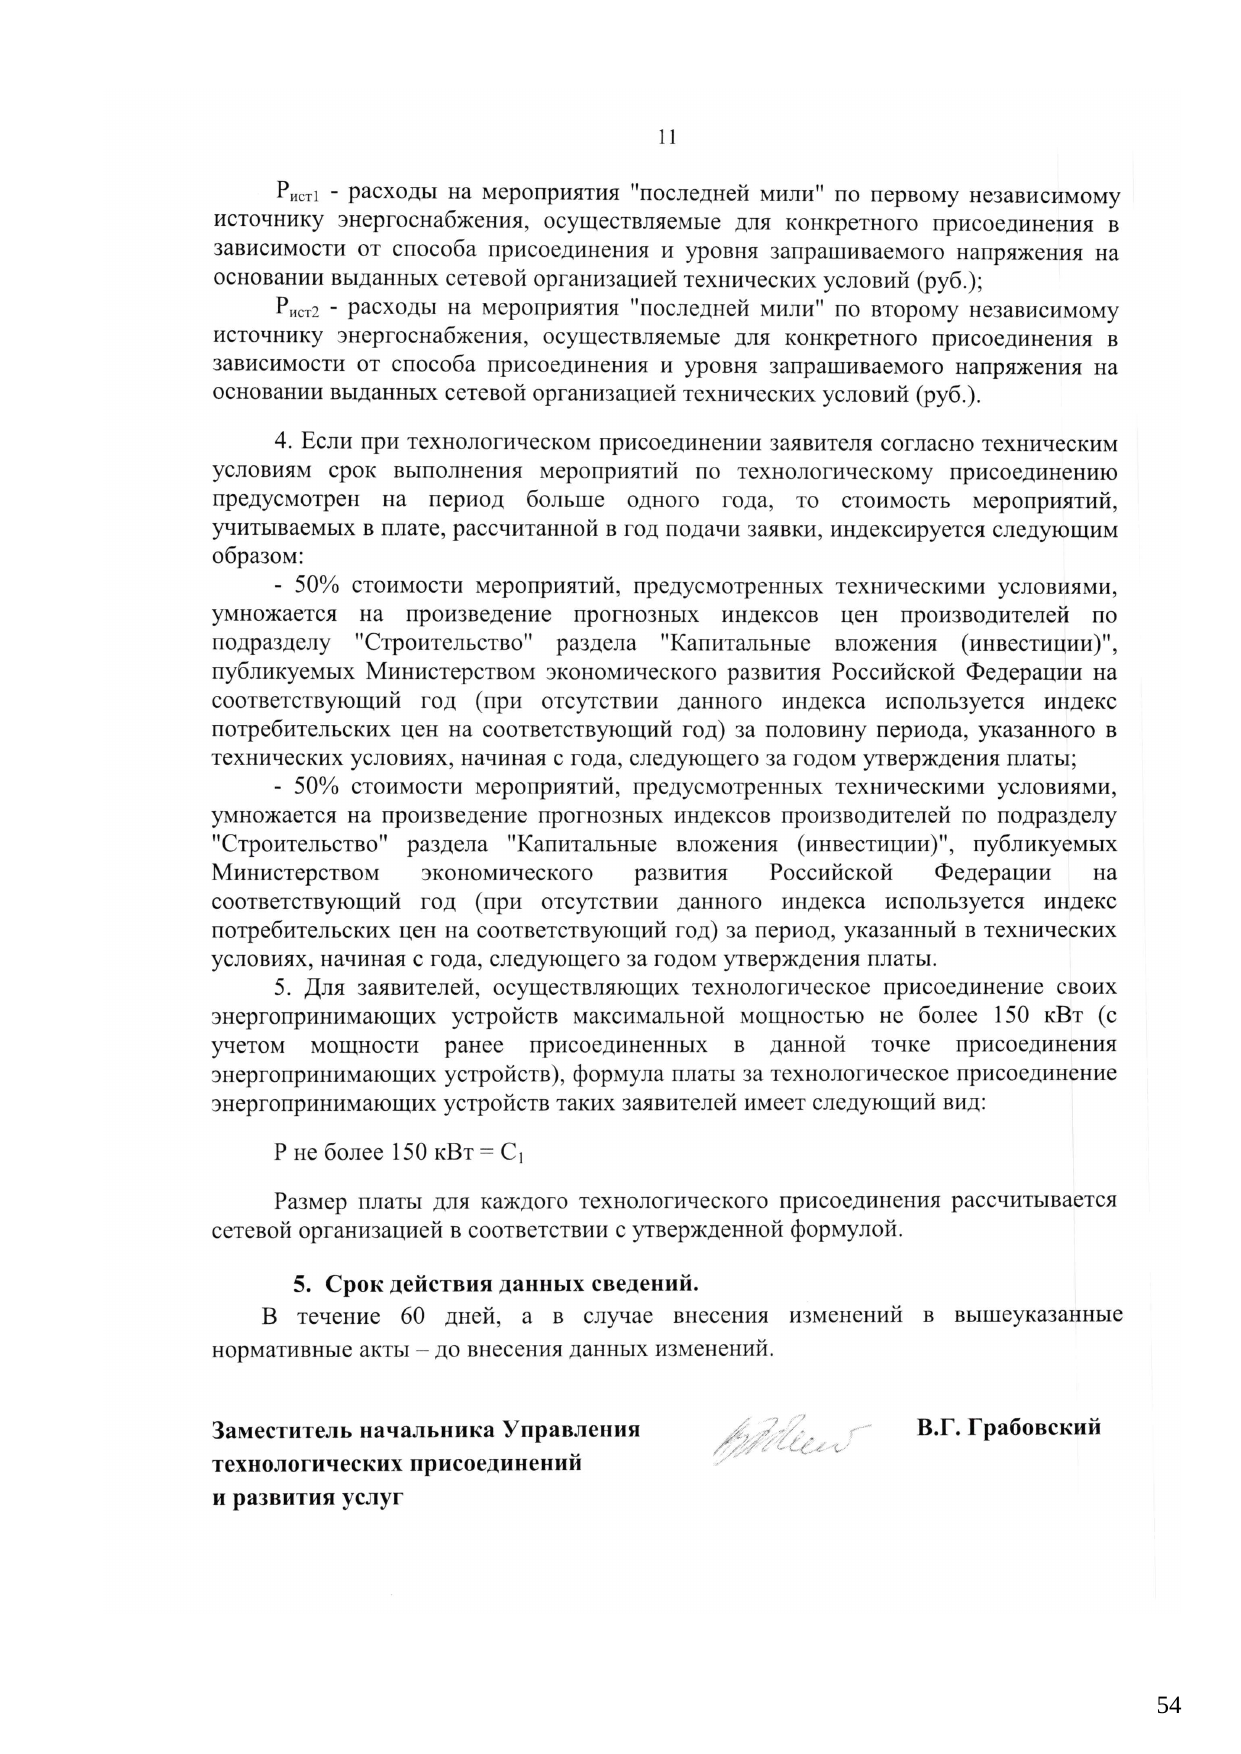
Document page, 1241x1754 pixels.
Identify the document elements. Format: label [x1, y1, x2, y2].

picture [103, 88, 1181, 1614]
